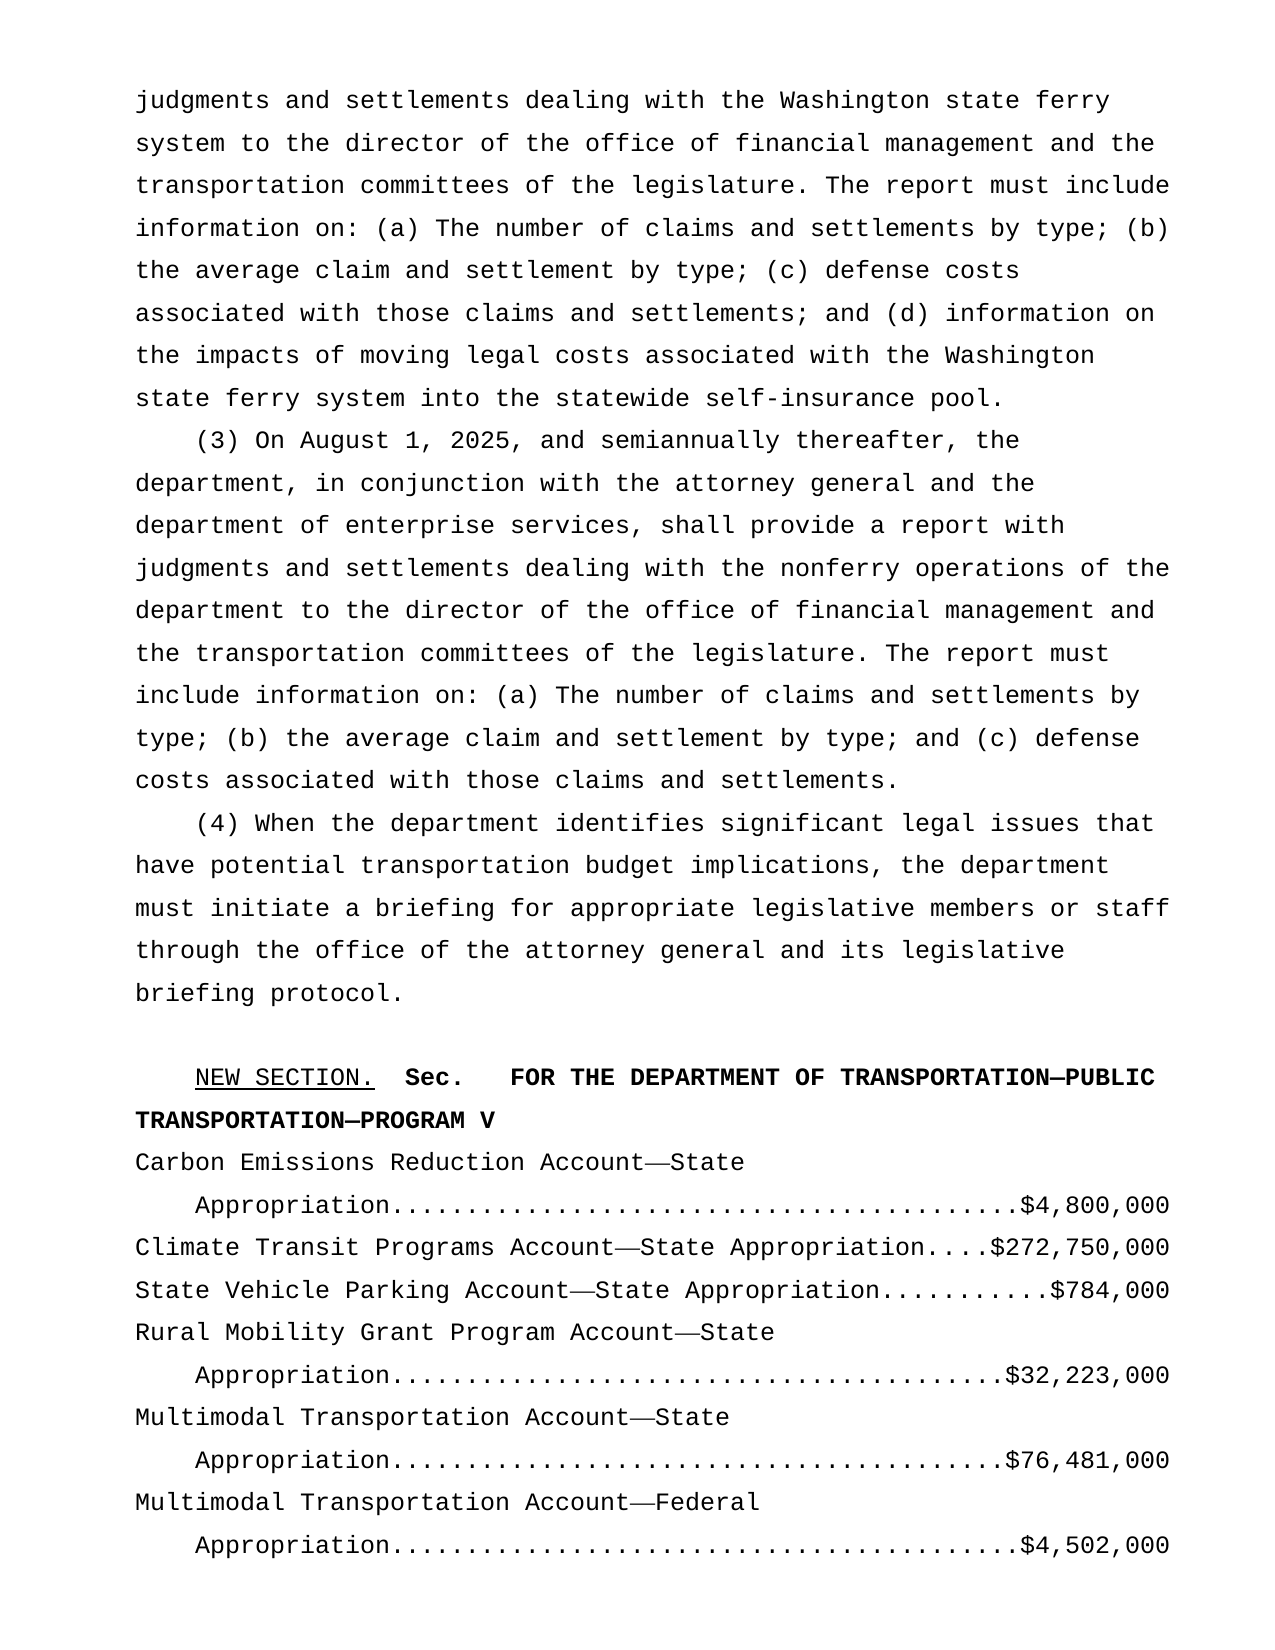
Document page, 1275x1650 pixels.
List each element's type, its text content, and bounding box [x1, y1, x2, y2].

text Appropriation $76,481,000 [135, 1434, 1170, 1477]
text State Vehicle Parking Account—State Appropriation $784,000 [135, 1264, 1170, 1307]
text Multimodal Transportation Account—Federal [135, 1477, 1170, 1519]
text Carbon Emissions Reduction Account—State [135, 1137, 1170, 1179]
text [135, 75, 1170, 415]
text Climate Transit Programs Account—State Appropriation $272,750,000 [135, 1222, 1170, 1264]
text Appropriation $4,502,000 [135, 1519, 1170, 1562]
text Appropriation $32,223,000 [135, 1349, 1170, 1392]
text (4) When the department identifies significant legal issues that have potential transportation budget implications, the department must initiate a briefing for appropriate legislative members or staff through the office of the attorney general and its legislative briefing protocol. [135, 797, 1170, 1010]
text Rural Mobility Grant Program Account—State [135, 1307, 1170, 1349]
text NEW SECTION. Sec. FOR THE DEPARTMENT OF TRANSPORTATION—PUBLIC TRANSPORTATION—PROGRAM V [135, 1052, 1170, 1137]
text Multimodal Transportation Account—State [135, 1392, 1170, 1434]
text (3) On August 1, 2025, and semiannually thereafter, the department, in conjunction with the attorney general and the department of enterprise services, shall provide a report with judgments and settlements dealing with the nonferry operations of the department to the director of the office of financial management and the transportation committees of the legislature. The report must include information on: (a) The number of claims and settlements by type; (b) the average claim and settlement by type; and (c) defense costs associated with those claims and settlements. [135, 415, 1170, 797]
text Appropriation $4,800,000 [135, 1179, 1170, 1222]
